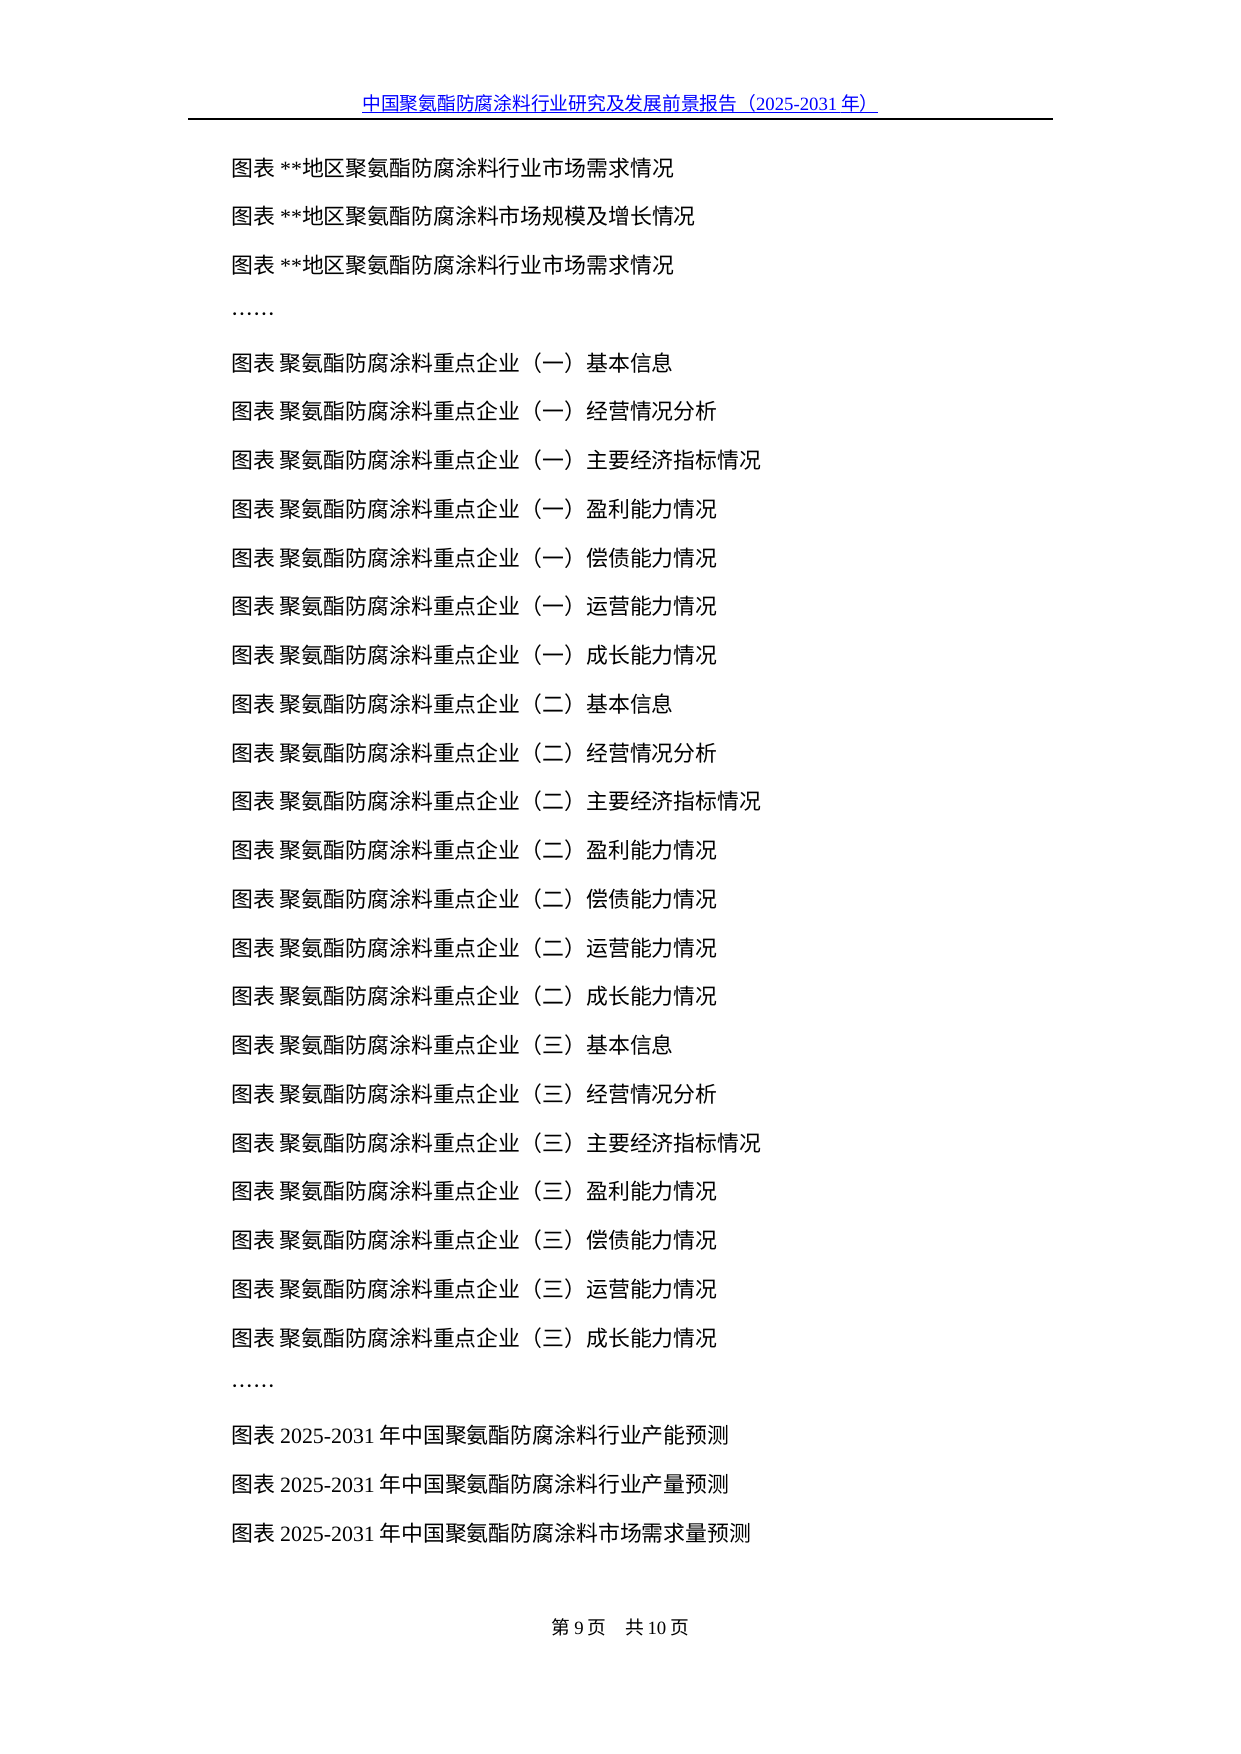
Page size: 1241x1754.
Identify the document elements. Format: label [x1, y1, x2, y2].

text [187, 150, 1053, 1548]
